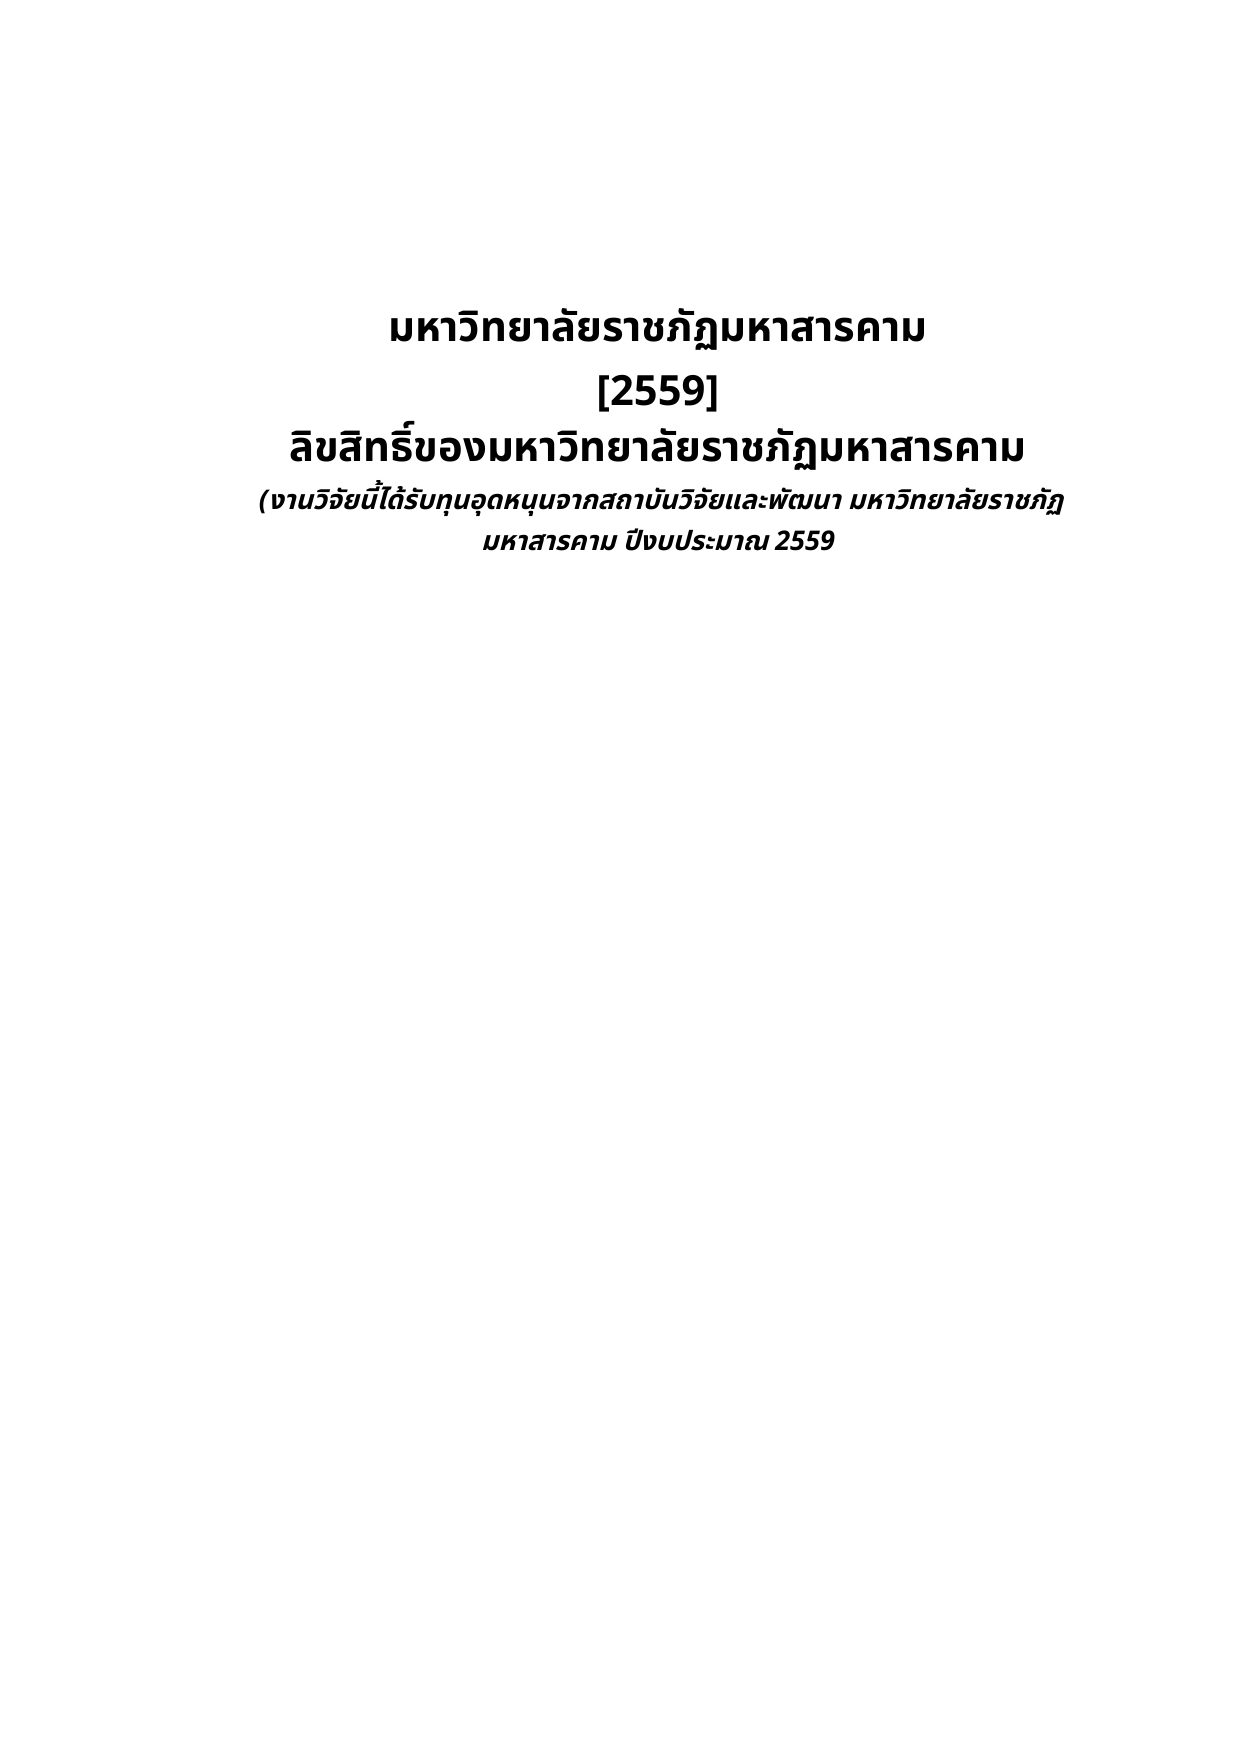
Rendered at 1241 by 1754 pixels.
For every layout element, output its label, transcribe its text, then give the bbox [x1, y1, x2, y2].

text ลิขสิทธิ์ของมหาวิทยาลัยราชภัฏมหาสารคาม [225, 417, 1090, 480]
text มหาวิทยาลัยราชภัฏมหาสารคาม [225, 298, 1090, 361]
text (งานวิจัยนี้ได้รับทุนอุดหนุนจากสถาบันวิจัยและพัฒนา มหาวิทยาลัยราชภัฏมหาสารคาม ปีงบประมาณ 2559 [225, 480, 1090, 562]
text [2559] [225, 361, 1090, 417]
